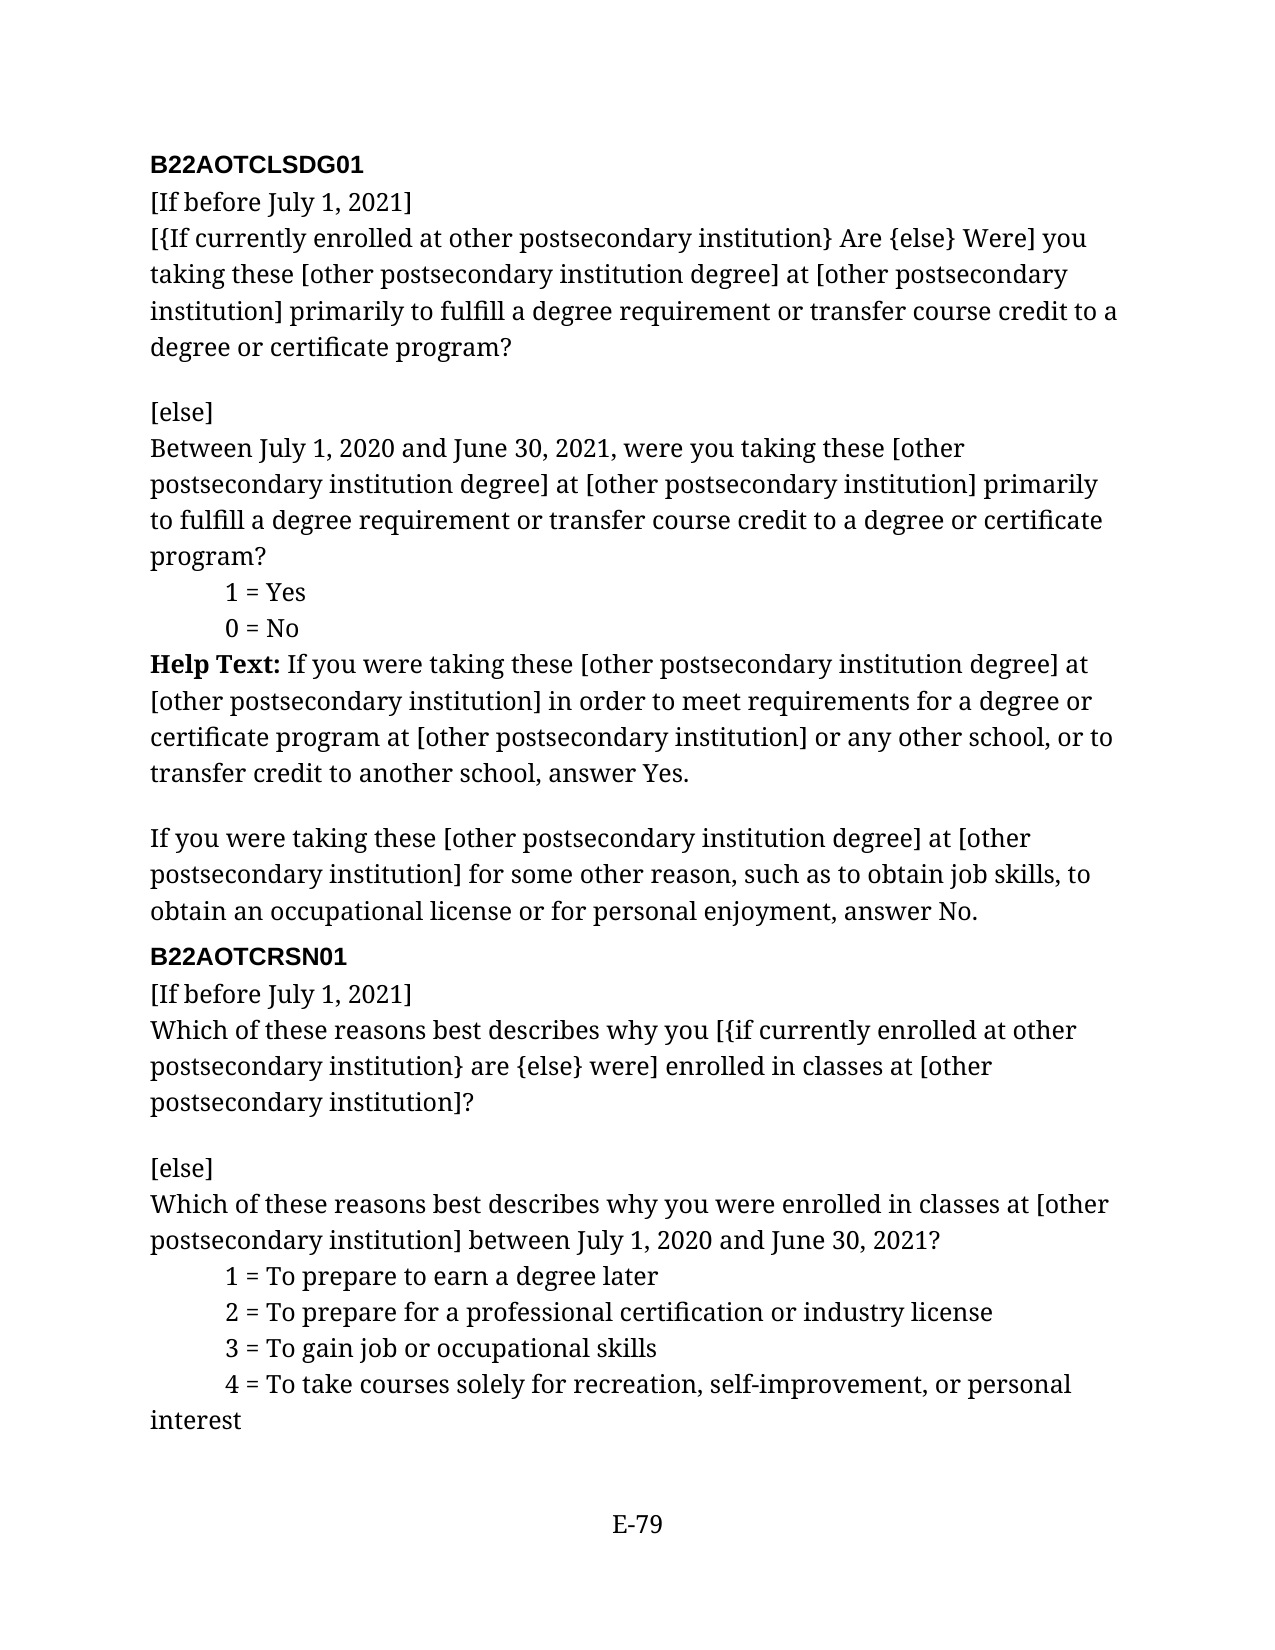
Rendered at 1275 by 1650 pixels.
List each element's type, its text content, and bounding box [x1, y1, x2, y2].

subtitle B22AOTCRSN01 [150, 942, 1125, 970]
text Help Text: If you were taking these [other postsecondary institution degree] at [other postsecondary institution] in order to meet requirements for a degree or certificate program at [other postsecondary institution] or any other school, or to transfer credit to another school, answer Yes. If you were taking these [other postsecondary institution degree] at [other postsecondary institution] for some other reason, such as to obtain job skills, to obtain an occupational license or for personal enjoyment, answer No. [150, 647, 1125, 927]
text 0 = No [150, 611, 1125, 645]
text 1 = Yes [150, 575, 1125, 609]
subtitle B22AOTCLSDG01 [150, 150, 1125, 179]
text [If before July 1, 2021] Which of these reasons best describes why you [{if currently enrolled at other postsecondary institution} are {else} were] enrolled in classes at [other postsecondary institution]? [else] Which of these reasons best describes why you were enrolled in classes at [other postsecondary institution] between July 1, 2020 and June 30, 2021? [150, 977, 1125, 1257]
text 2 = To prepare for a professional certification or industry license [150, 1295, 1125, 1329]
text 1 = To prepare to earn a degree later [150, 1259, 1125, 1293]
text 4 = To take courses solely for recreation, self-improvement, or personal interest [150, 1367, 1125, 1437]
text [If before July 1, 2021] [{If currently enrolled at other postsecondary institution} Are {else} Were] you taking these [other postsecondary institution degree] at [other postsecondary institution] primarily to fulfill a degree requirement or transfer course credit to a degree or certificate program? [else] Between July 1, 2020 and June 30, 2021, were you taking these [other postsecondary institution degree] at [other postsecondary institution] primarily to fulfill a degree requirement or transfer course credit to a degree or certificate program? [150, 185, 1125, 573]
text 3 = To gain job or occupational skills [150, 1331, 1125, 1365]
